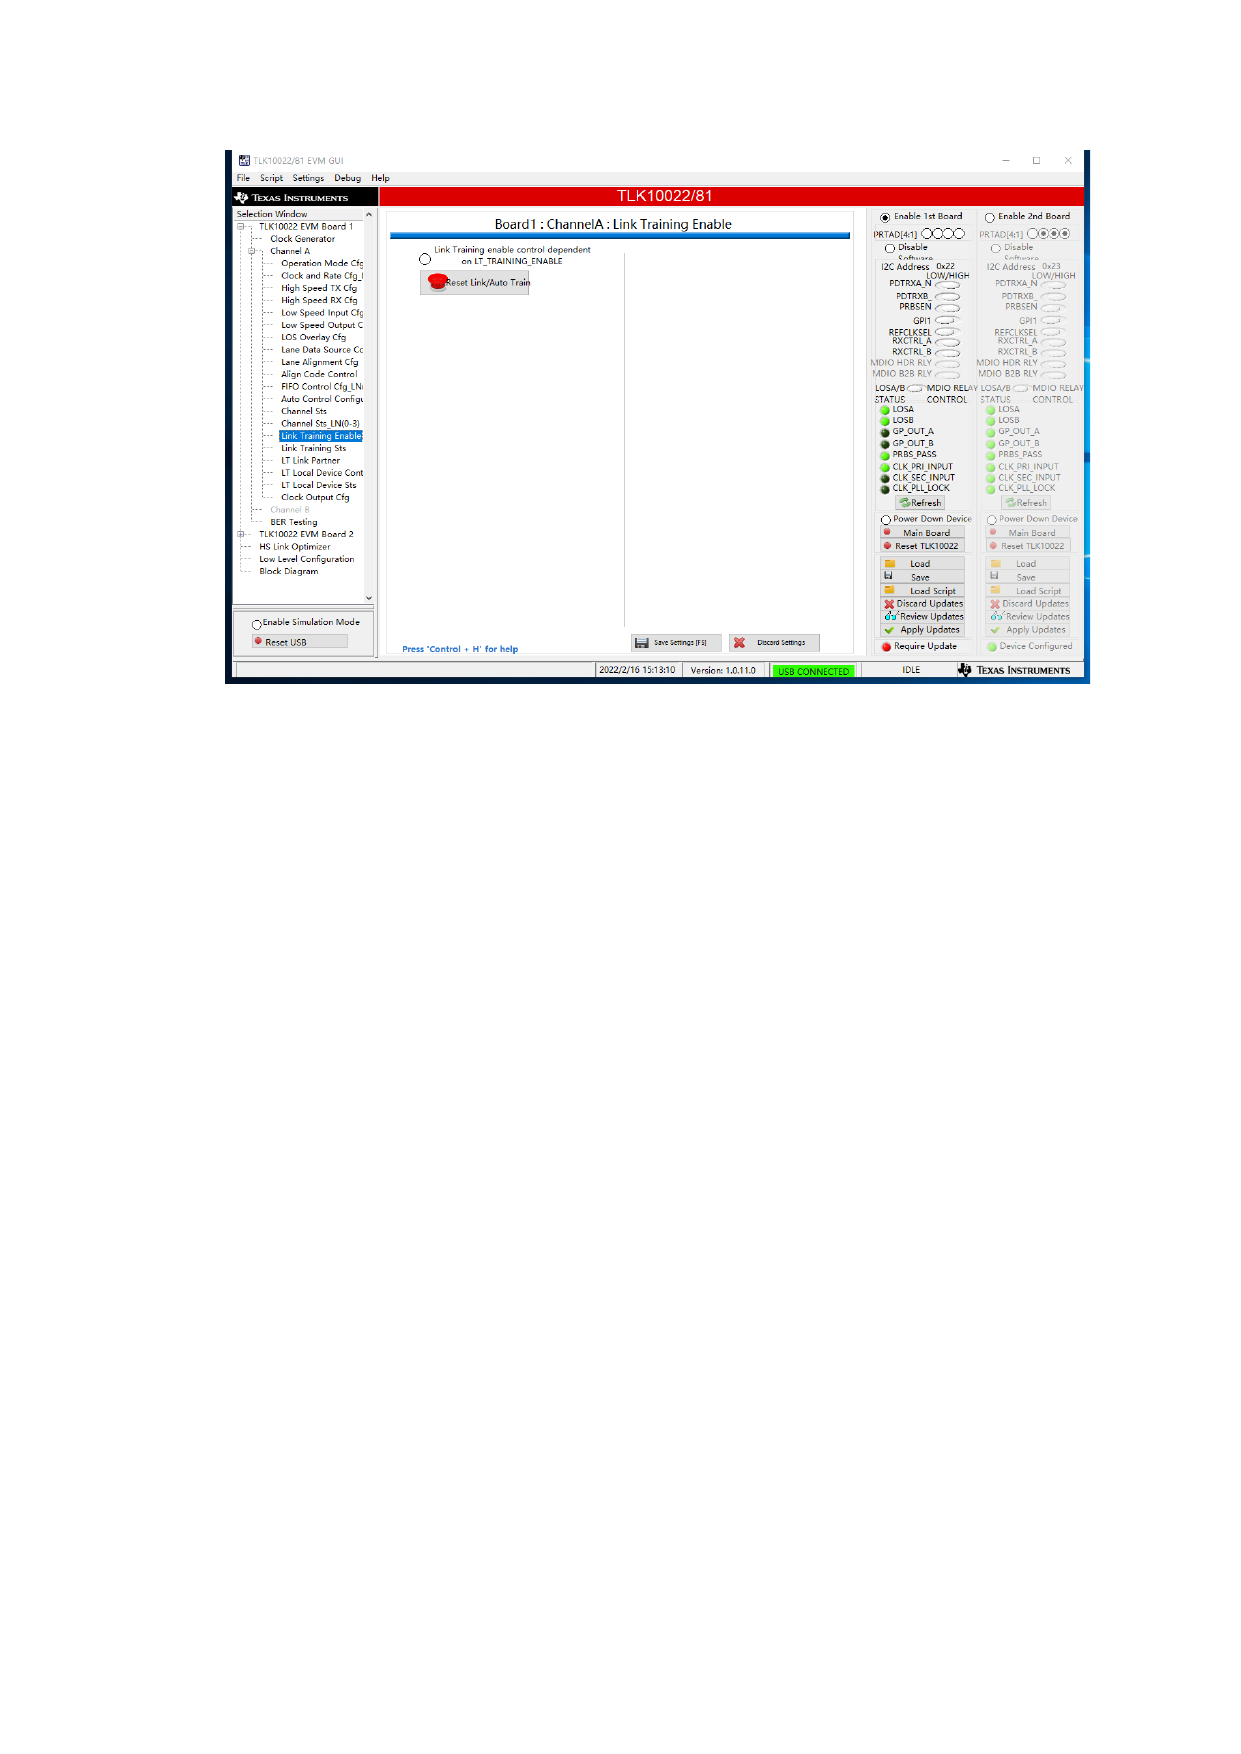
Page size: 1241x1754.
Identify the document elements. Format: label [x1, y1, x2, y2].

picture [225, 150, 1091, 684]
